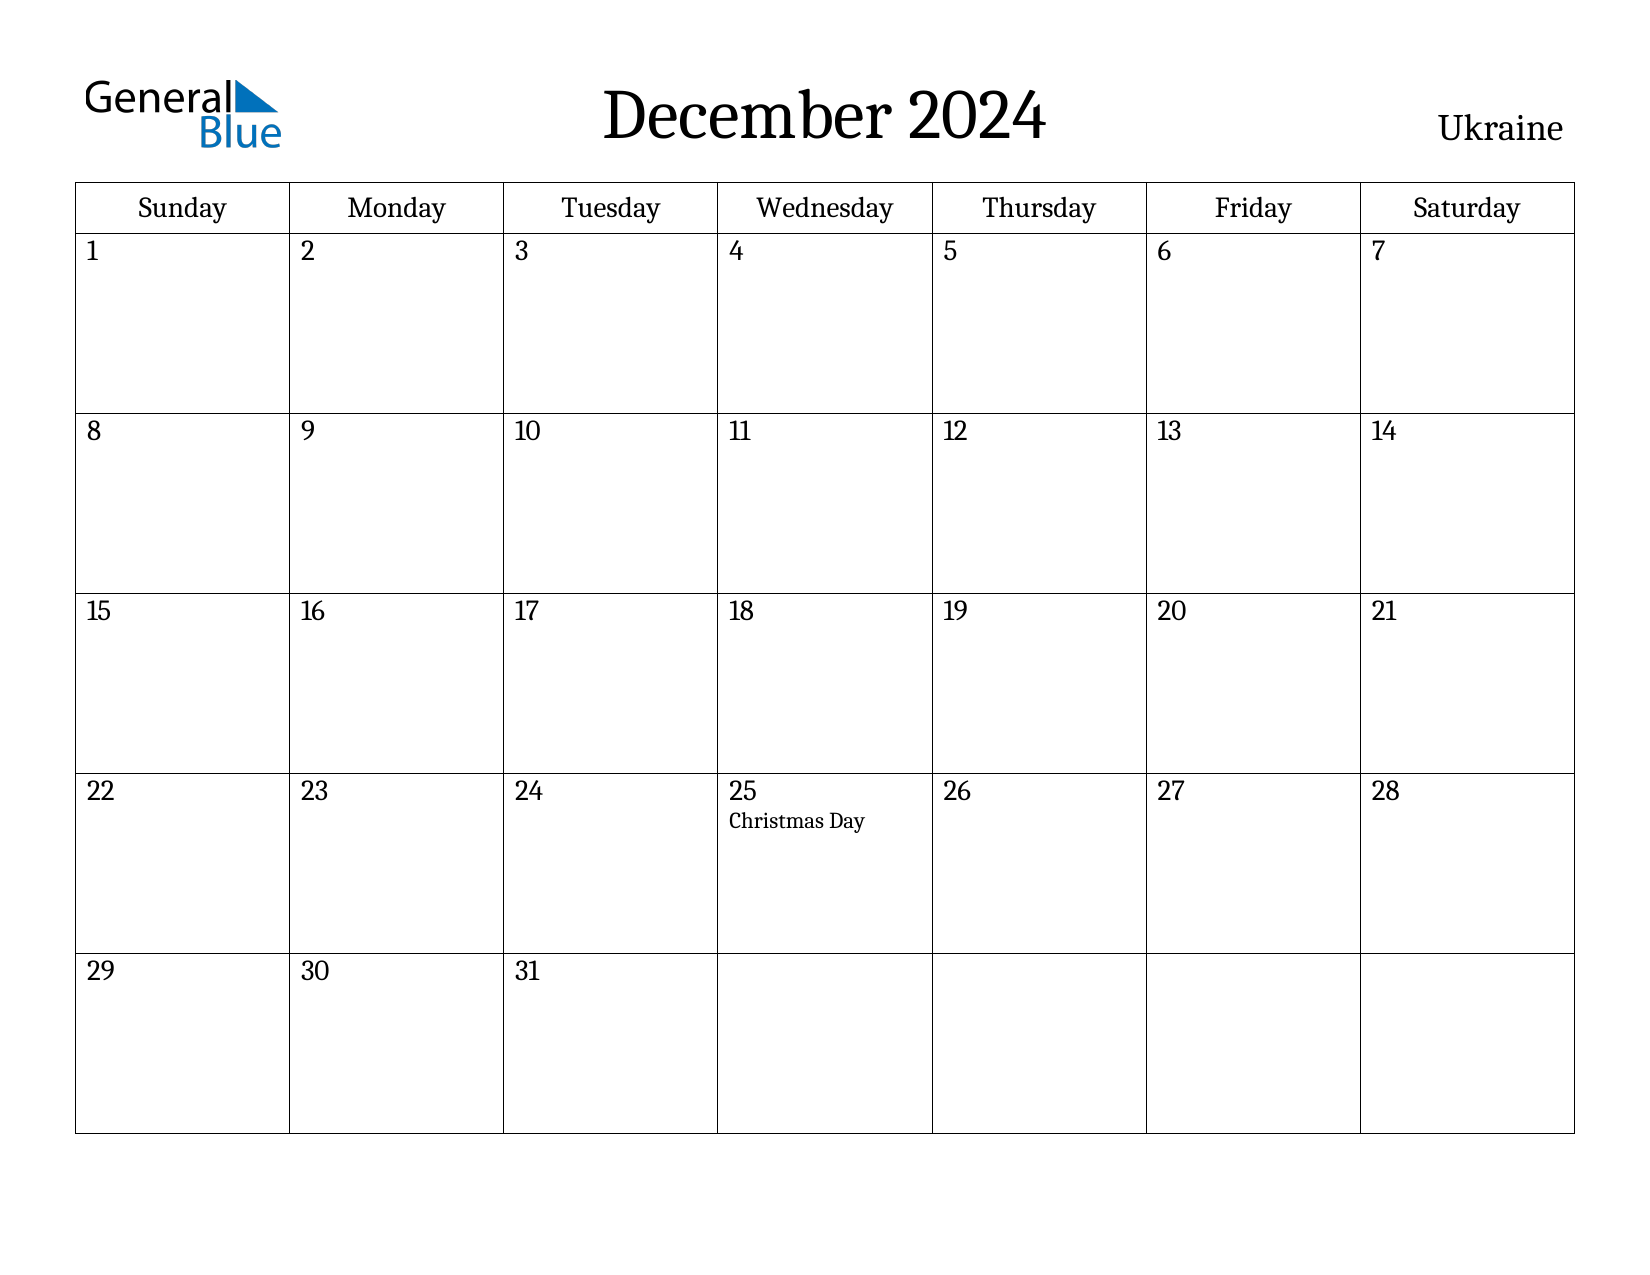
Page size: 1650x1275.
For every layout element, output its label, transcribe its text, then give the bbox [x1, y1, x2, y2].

table_cell [1147, 627, 1360, 773]
table_cell Friday [1147, 183, 1360, 233]
table_cell 22 [76, 774, 289, 807]
table_cell [718, 267, 932, 413]
table_cell 19 [933, 594, 1146, 627]
table_cell [933, 448, 1146, 593]
table_cell [933, 627, 1146, 773]
table_cell 16 [290, 594, 503, 627]
table_cell 23 [290, 774, 503, 807]
table_cell 17 [504, 594, 717, 627]
table_cell 2 [290, 234, 503, 267]
table_cell 5 [933, 234, 1146, 267]
table_cell [76, 448, 289, 593]
table_cell 20 [1147, 594, 1360, 627]
table_cell [290, 627, 503, 773]
table_cell 12 [933, 414, 1146, 447]
table_cell Thursday [933, 183, 1146, 233]
table_cell [290, 448, 503, 593]
table_cell Monday [290, 183, 503, 233]
table_header December 2024 [504, 75, 1146, 182]
table_cell [290, 267, 503, 413]
table_cell 6 [1147, 234, 1360, 267]
table_cell 31 [504, 954, 717, 987]
table_cell [933, 954, 1146, 987]
table_cell [933, 808, 1146, 953]
table_cell 24 [504, 774, 717, 807]
table_cell [933, 988, 1146, 1133]
table_cell 28 [1361, 774, 1574, 807]
table_cell 13 [1147, 414, 1360, 447]
table_cell 3 [504, 234, 717, 267]
table_cell [718, 988, 932, 1133]
table_cell 26 [933, 774, 1146, 807]
table_cell 30 [290, 954, 503, 987]
table_cell Wednesday [718, 183, 932, 233]
table_cell 4 [718, 234, 932, 267]
table_cell 18 [718, 594, 932, 627]
table_header Ukraine [1146, 75, 1574, 182]
table_cell [933, 267, 1146, 413]
table_cell [76, 627, 289, 773]
table_cell Sunday [76, 183, 289, 233]
table_cell [1361, 267, 1574, 413]
table_cell 14 [1361, 414, 1574, 447]
table_cell [1361, 627, 1574, 773]
table_cell 27 [1147, 774, 1360, 807]
picture [86, 80, 281, 148]
table_cell [718, 627, 932, 773]
table_cell 8 [76, 414, 289, 447]
table_cell [504, 267, 717, 413]
table_cell 29 [76, 954, 289, 987]
table_cell 9 [290, 414, 503, 447]
table_cell [504, 448, 717, 593]
table_cell [76, 988, 289, 1133]
table_cell [290, 808, 503, 953]
table_cell [1361, 448, 1574, 593]
table_cell 15 [76, 594, 289, 627]
table_cell [504, 988, 717, 1133]
table_cell 21 [1361, 594, 1574, 627]
table_cell [1147, 267, 1360, 413]
table_cell [76, 808, 289, 953]
table_cell [1147, 808, 1360, 953]
table_cell 7 [1361, 234, 1574, 267]
table_cell 25 [718, 774, 932, 807]
table_header [76, 75, 503, 182]
table_cell [1361, 808, 1574, 953]
table_cell [504, 627, 717, 773]
table_cell Tuesday [504, 183, 717, 233]
table_cell 11 [718, 414, 932, 447]
table_cell [718, 448, 932, 593]
table_cell 10 [504, 414, 717, 447]
table_cell [1147, 448, 1360, 593]
table_cell [1147, 954, 1360, 987]
table_cell [1147, 988, 1360, 1133]
table_cell [504, 808, 717, 953]
table_cell [290, 988, 503, 1133]
table_cell [1361, 954, 1574, 987]
table_cell Christmas Day [718, 808, 932, 953]
table_cell 1 [76, 234, 289, 267]
table_cell Saturday [1361, 183, 1574, 233]
table_cell [76, 267, 289, 413]
table_cell [1361, 988, 1574, 1133]
table_cell [718, 954, 932, 987]
